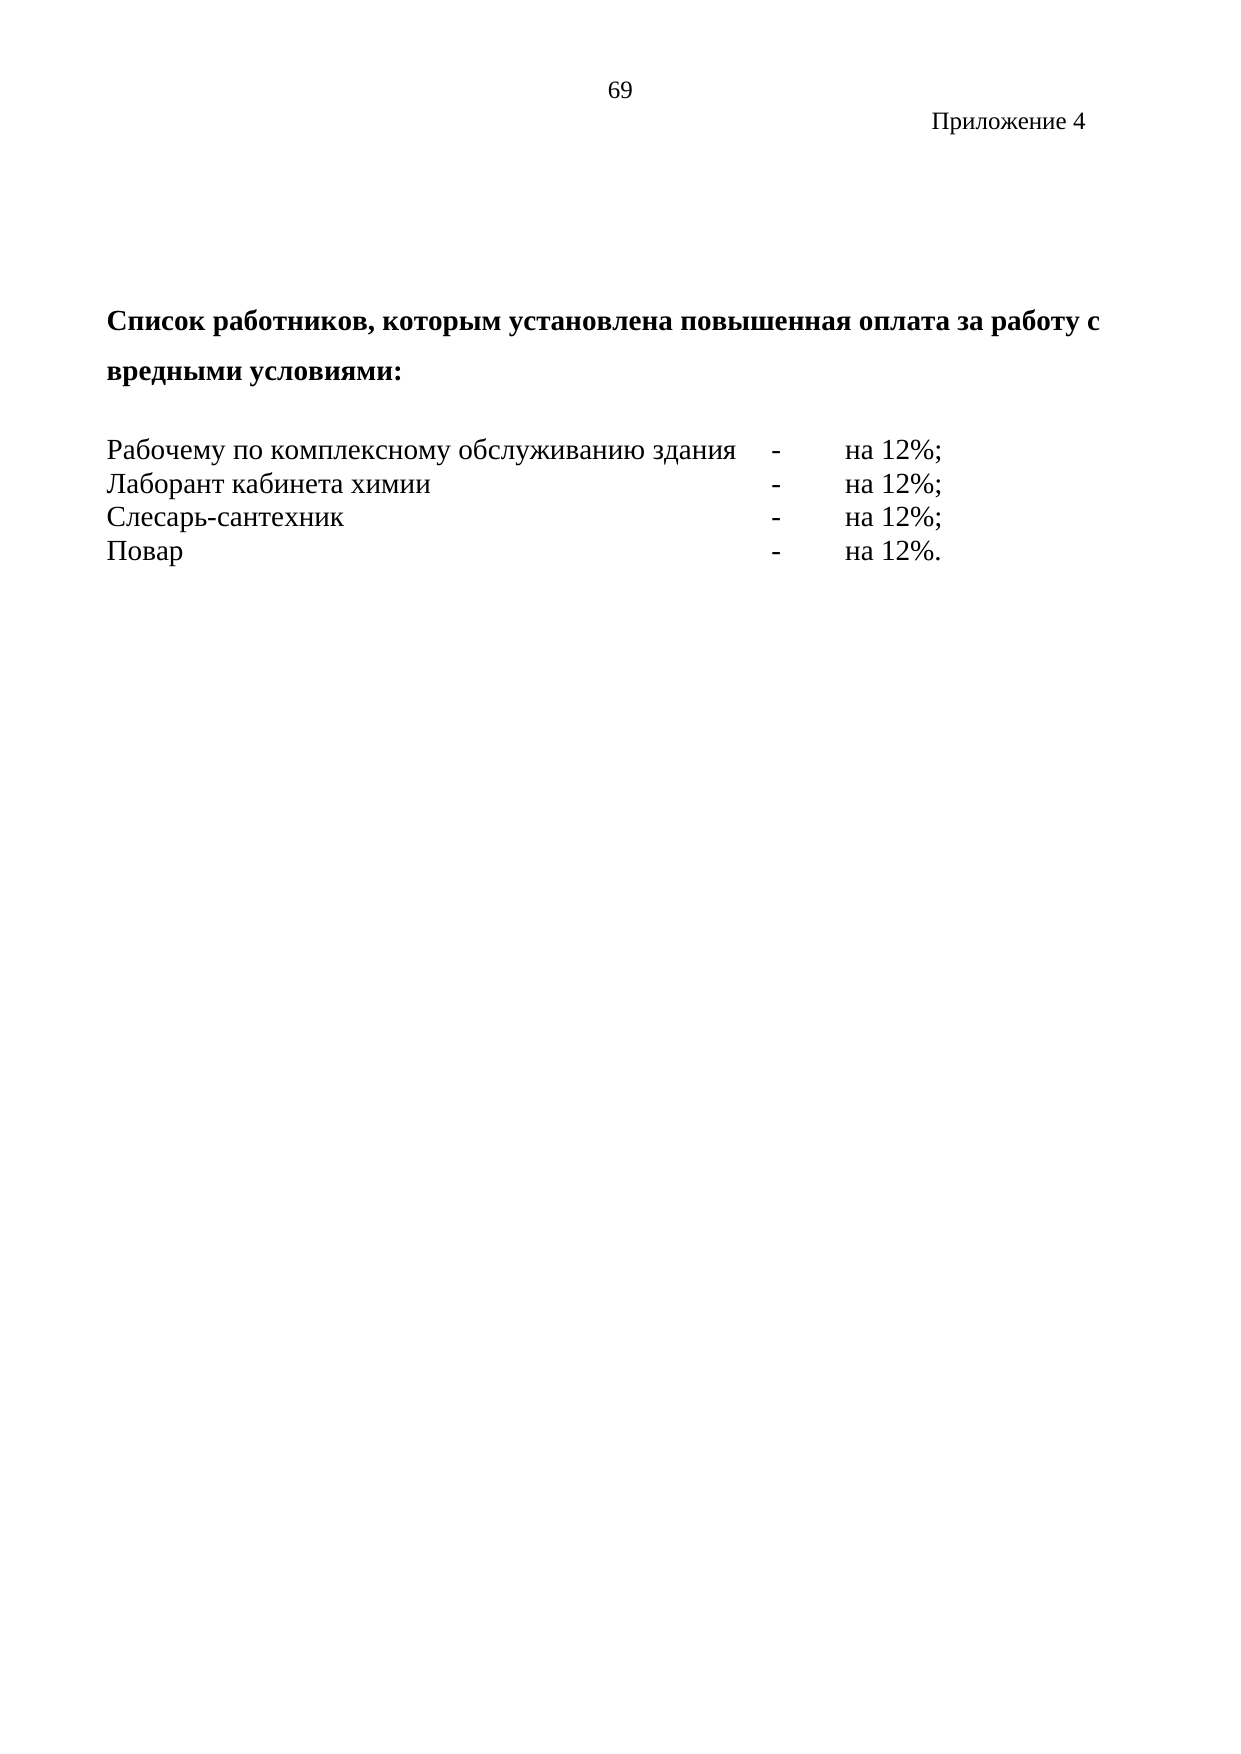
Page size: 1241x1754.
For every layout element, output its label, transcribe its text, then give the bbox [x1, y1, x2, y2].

text Слесарь-сантехник - на 12%; [106, 499, 1134, 533]
text Лаборант кабинета химии - на 12%; [106, 466, 1134, 499]
text Повар - на 12%. [106, 533, 1134, 566]
text Приложение 4 [106, 106, 1134, 135]
text Рабочему по комплексному обслуживанию здания - на 12%; [106, 432, 1134, 466]
text Список работников, которым установлена повышенная оплата за работу с вредными условиями: [106, 303, 1134, 387]
